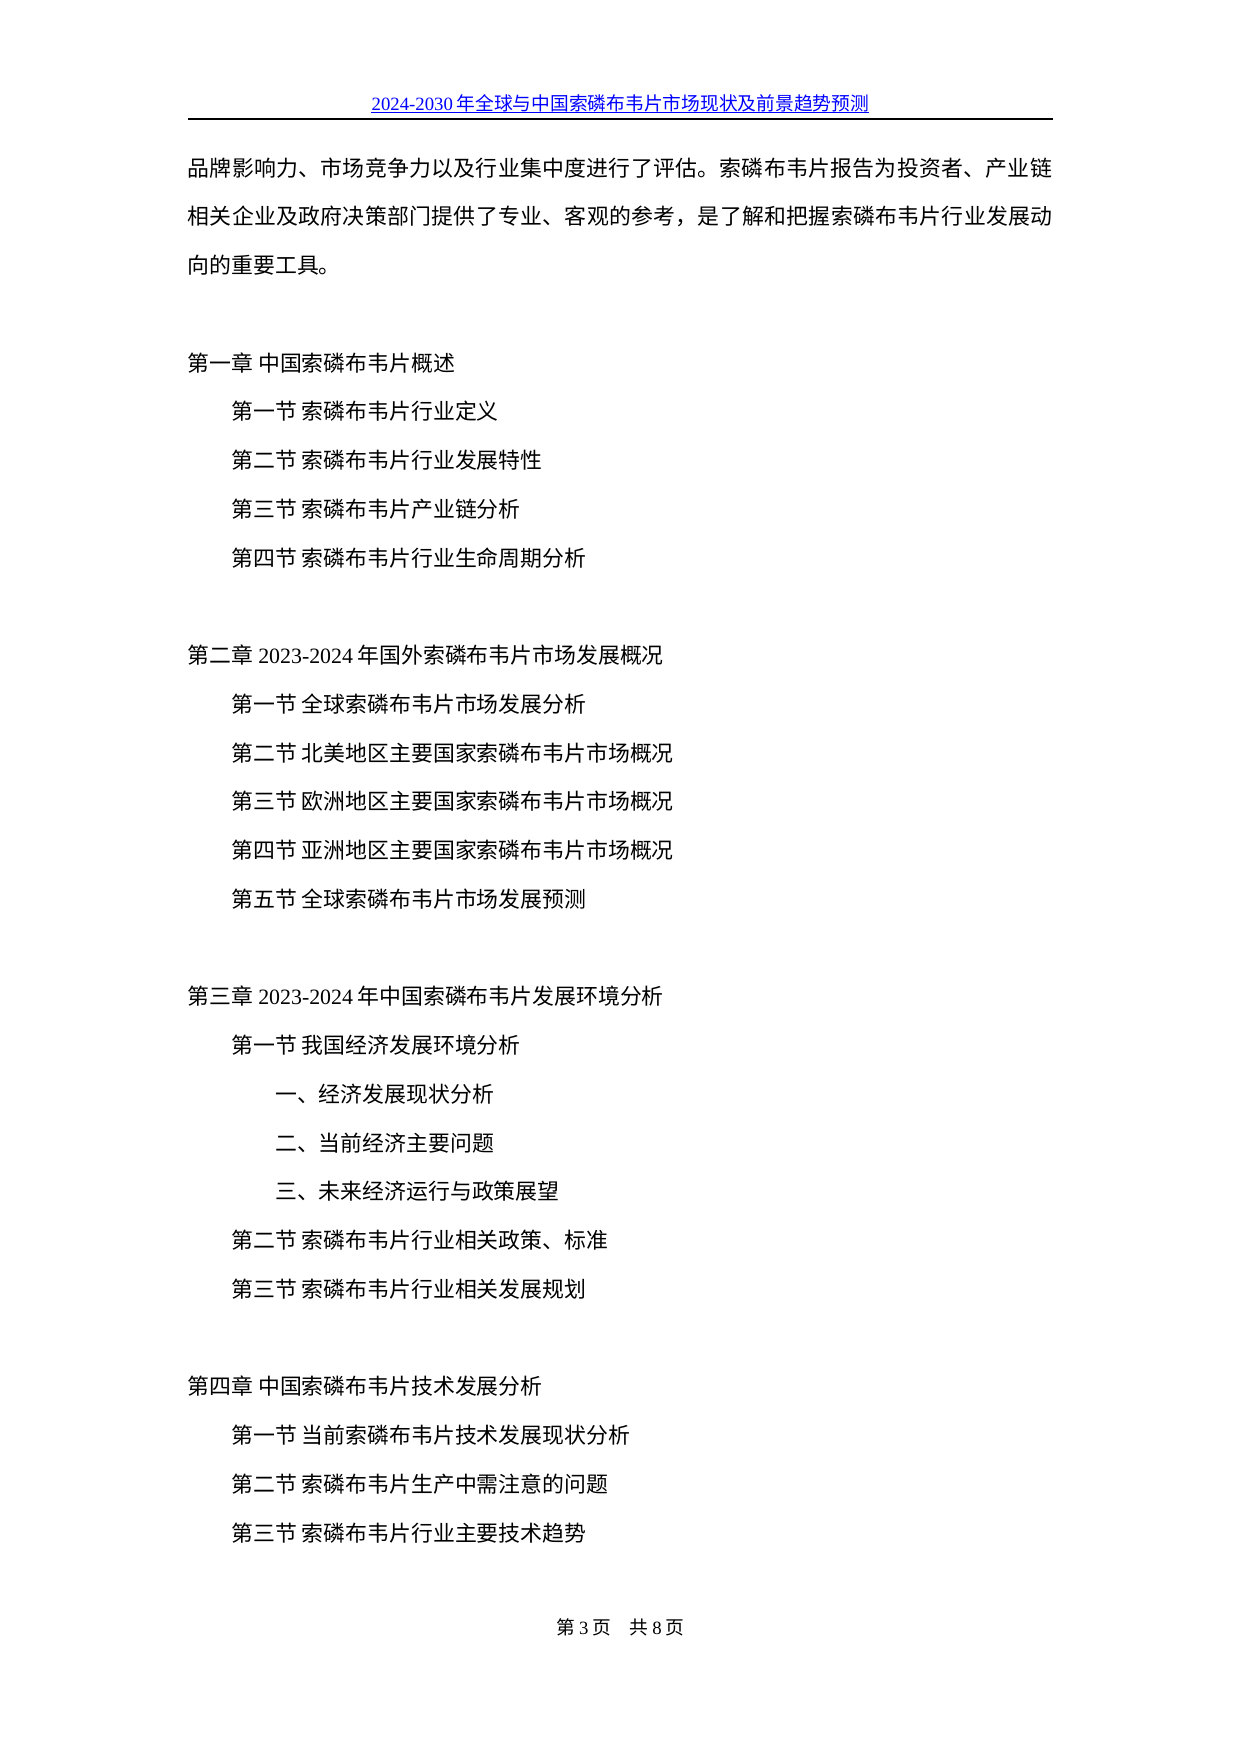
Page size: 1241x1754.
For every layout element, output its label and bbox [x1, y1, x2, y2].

text [187, 150, 1053, 1548]
